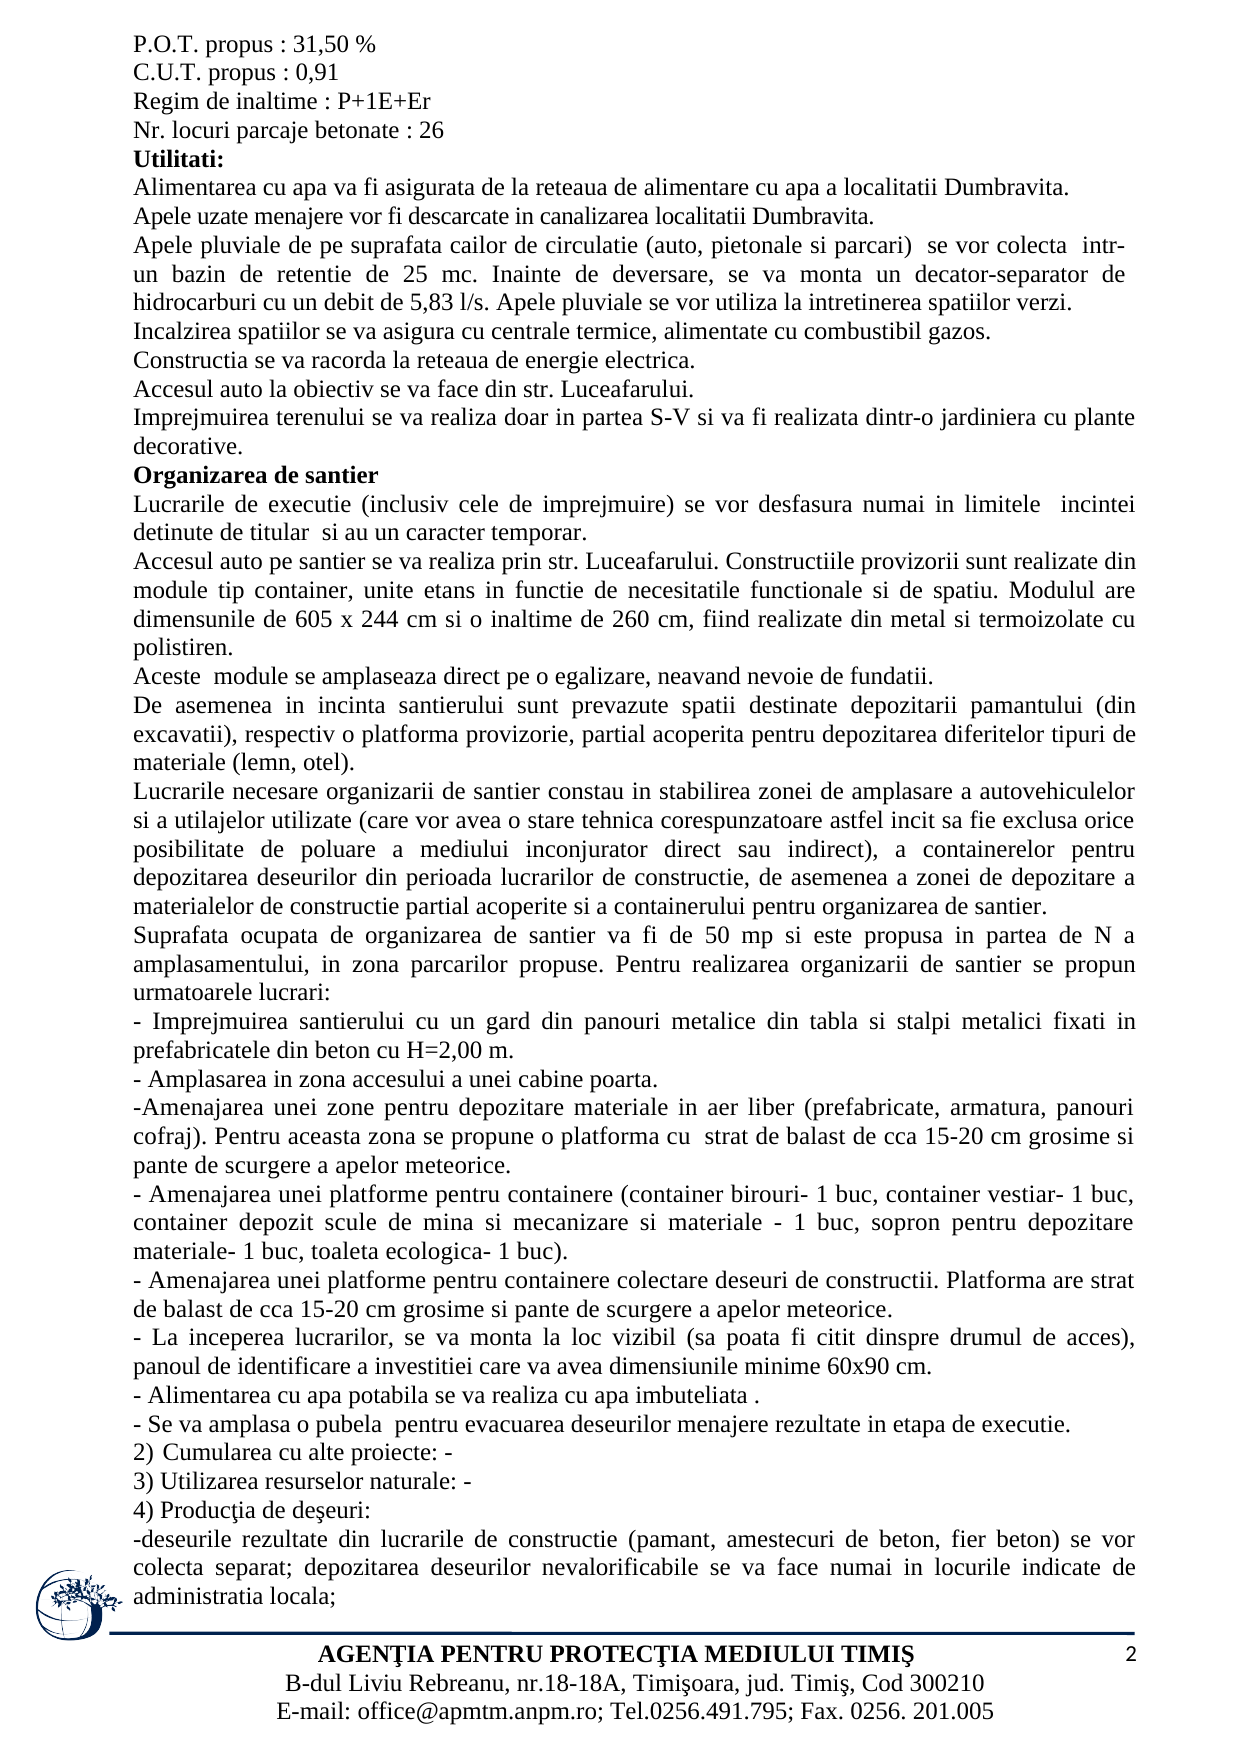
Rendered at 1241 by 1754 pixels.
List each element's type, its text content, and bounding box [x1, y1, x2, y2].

text Constructia se va racorda la reteaua de energie electrica. [133, 345, 1137, 374]
text Apele pluviale de pe suprafata cailor de circulatie (auto, pietonale si parcari) se vor colecta intr-un bazin de retentie de 25 mc. Inainte de deversare, se va monta un decator-separator de hidrocarburi cu un debit de 5,83 l/s. Apele pluviale se vor utiliza la intretinerea spatiilor verzi. [133, 230, 1127, 316]
text 4) Producţia de deşeuri: [133, 1495, 1137, 1524]
list - Amenajarea unei platforme pentru containere (container birouri- 1 buc, container vestiar- 1 buc, container depozit scule de mina si mecanizare si materiale - 1 buc, sopron pentru depozitare materiale- 1 buc, toaleta ecologica- 1 buc). [133, 1179, 1137, 1265]
text Alimentarea cu apa va fi asigurata de la reteaua de alimentare cu apa a localitatii Dumbravita. [133, 172, 1137, 201]
text - Se va amplasa o pubela pentru evacuarea deseurilor menajere rezultate in etapa de executie. [133, 1409, 1137, 1437]
list - Imprejmuirea santierului cu un gard din panouri metalice din tabla si stalpi metalici fixati in prefabricatele din beton cu H=2,00 m. [133, 1006, 1137, 1064]
list - Amenajarea unei platforme pentru containere colectare deseuri de constructii. Platforma are strat de balast de cca 15-20 cm grosime si pante de scurgere a apelor meteorice. [133, 1265, 1137, 1322]
text -deseurile rezultate din lucrarile de constructie (pamant, amestecuri de beton, fier beton) se vor colecta separat; depozitarea deseurilor nevalorificabile se va face numai in locurile indicate de administratia locala; [133, 1524, 1137, 1610]
text - Alimentarea cu apa potabila se va realiza cu apa imbuteliata . [133, 1380, 1137, 1409]
text Nr. locuri parcaje betonate : 26 [133, 115, 1137, 144]
text 3) Utilizarea resurselor naturale: - [133, 1466, 1137, 1495]
list - Amplasarea in zona accesului a unei cabine poarta. [133, 1064, 1137, 1092]
text De asemenea in incinta santierului sunt prevazute spatii destinate depozitarii pamantului (din excavatii), respectiv o platforma provizorie, partial acoperita pentru depozitarea diferitelor tipuri de materiale (lemn, otel). [133, 690, 1137, 776]
list Suprafata ocupata de organizarea de santier va fi de 50 mp si este propusa in partea de N a amplasamentului, in zona parcarilor propuse. Pentru realizarea organizarii de santier se propun urmatoarele lucrari: [133, 920, 1137, 1006]
text C.U.T. propus : 0,91 [133, 57, 1137, 86]
text Apele uzate menajere vor fi descarcate in canalizarea localitatii Dumbravita. [133, 201, 1127, 230]
text Lucrarile necesare organizarii de santier constau in stabilirea zonei de amplasare a autovehiculelor si a utilajelor utilizate (care vor avea o stare tehnica corespunzatoare astfel incit sa fie exclusa orice posibilitate de poluare a mediului inconjurator direct sau indirect), a containerelor pentru depozitarea deseurilor din perioada lucrarilor de constructie, de asemenea a zonei de depozitare a materialelor de constructie partial acoperite si a containerului pentru organizarea de santier. [133, 776, 1137, 920]
text Regim de inaltime : P+1E+Er [133, 86, 1137, 115]
text P.O.T. propus : 31,50 % [133, 29, 1137, 57]
text Accesul auto la obiectiv se va face din str. Luceafarului. [133, 374, 1137, 402]
text Organizarea de santier [133, 460, 1137, 489]
list -Amenajarea unei zone pentru depozitare materiale in aer liber (prefabricate, armatura, panouri cofraj). Pentru aceasta zona se propune o platforma cu strat de balast de cca 15-20 cm grosime si pante de scurgere a apelor meteorice. [133, 1092, 1137, 1179]
text Aceste module se amplaseaza direct pe o egalizare, neavand nevoie de fundatii. [133, 661, 1137, 690]
text Incalzirea spatiilor se va asigura cu centrale termice, alimentate cu combustibil gazos. [133, 316, 1137, 345]
text Imprejmuirea terenului se va realiza doar in partea S-V si va fi realizata dintr-o jardiniera cu plante decorative. [133, 402, 1137, 460]
text Utilitati: [133, 144, 1137, 172]
list Cumularea cu alte proiecte: - [133, 1437, 1137, 1466]
text Accesul auto pe santier se va realiza prin str. Luceafarului. Constructiile provizorii sunt realizate din module tip container, unite etans in functie de necesitatile functionale si de spatiu. Modulul are dimensunile de 605 x 244 cm si o inaltime de 260 cm, fiind realizate din metal si termoizolate cu polistiren. [133, 546, 1137, 661]
text Lucrarile de executie (inclusiv cele de imprejmuire) se vor desfasura numai in limitele incintei detinute de titular si au un caracter temporar. [133, 489, 1137, 546]
list - La inceperea lucrarilor, se va monta la loc vizibil (sa poata fi citit dinspre drumul de acces), panoul de identificare a investitiei care va avea dimensiunile minime 60x90 cm. [133, 1322, 1137, 1380]
